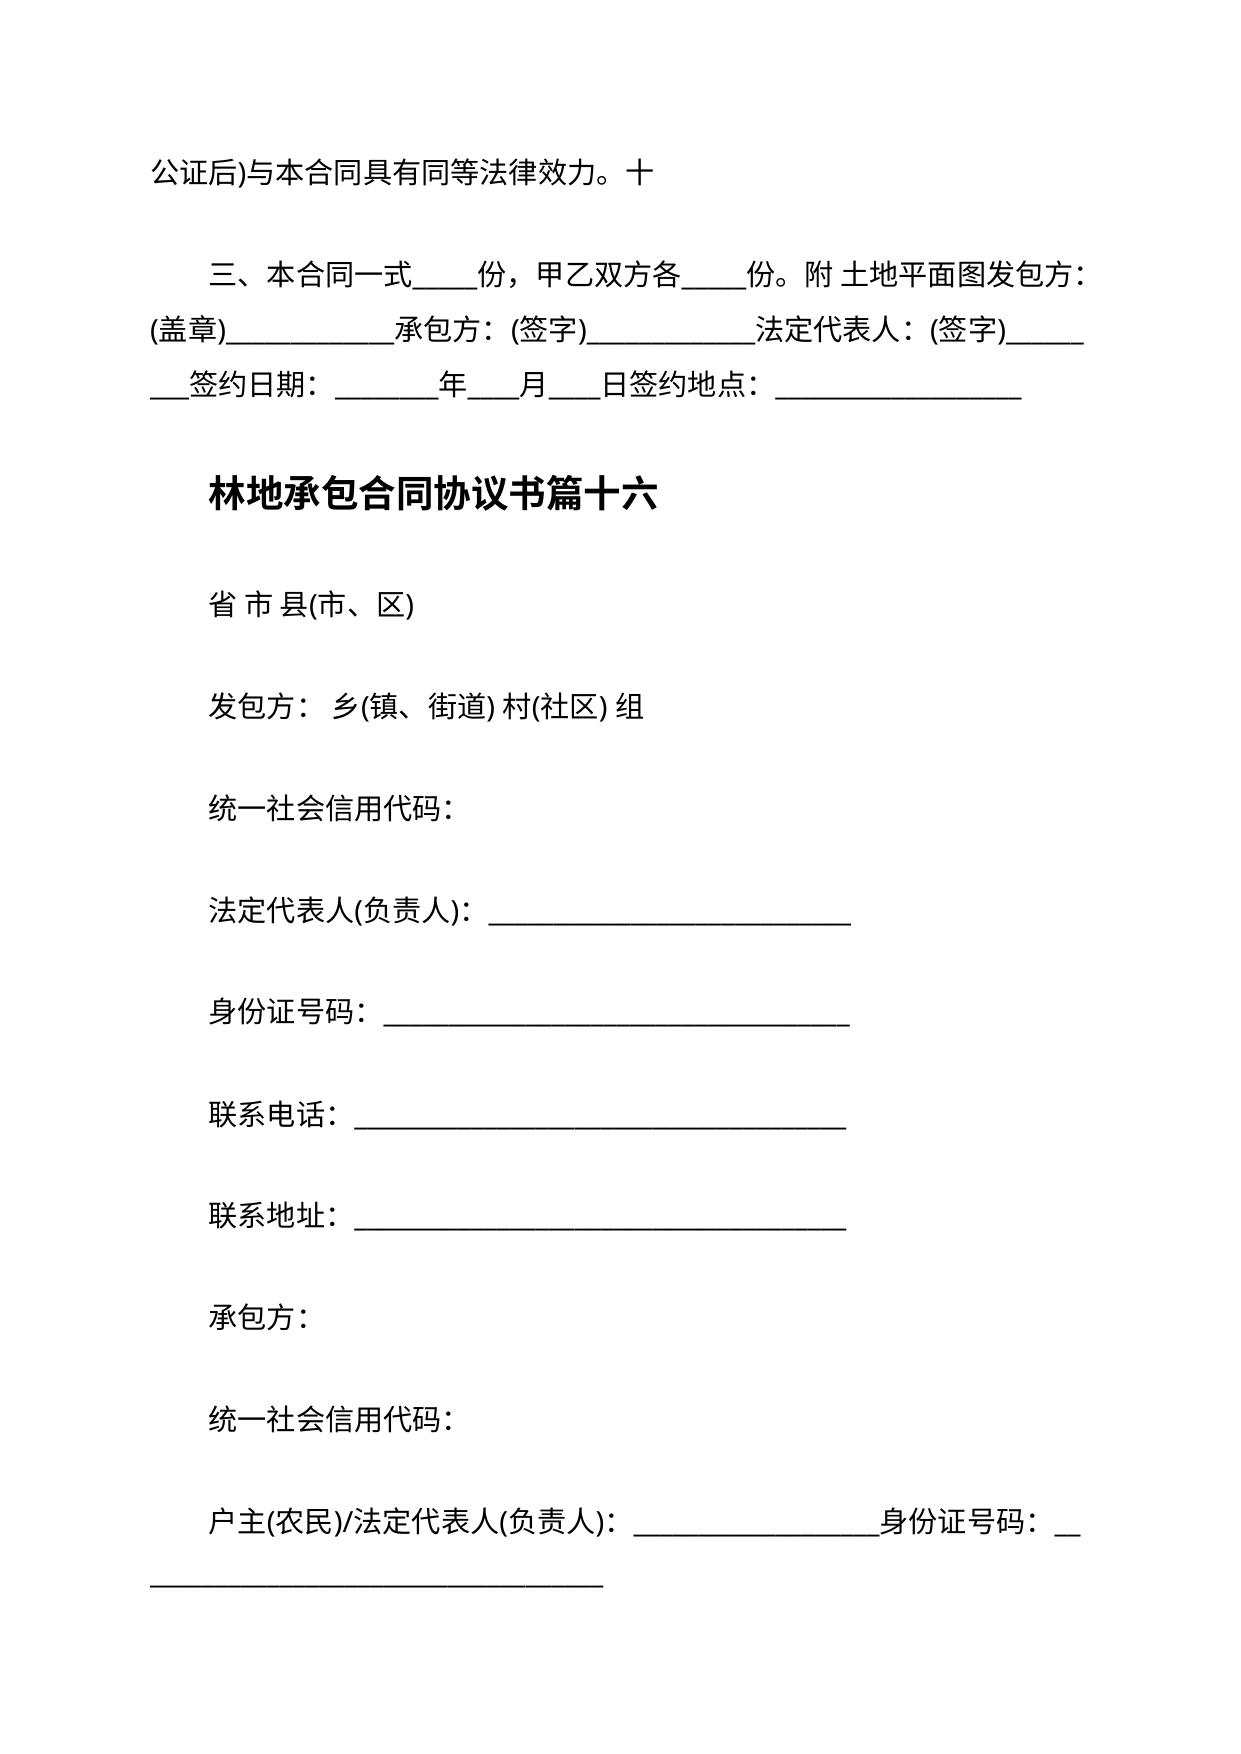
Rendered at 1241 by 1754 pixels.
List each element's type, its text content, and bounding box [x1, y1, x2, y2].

text 省 市 县(市、区) [150, 581, 1090, 624]
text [150, 150, 1090, 192]
text 法定代表人(负责人)：____________________________ [150, 887, 1090, 929]
text 统一社会信用代码： [150, 1397, 1090, 1439]
text 统一社会信用代码： [150, 785, 1090, 828]
text 身份证号码：____________________________________ [150, 989, 1090, 1031]
text 联系电话：______________________________________ [150, 1091, 1090, 1133]
text 三、本合同一式_____份，甲乙双方各_____份。附 土地平面图发包方：(盖章)_____________承包方：(签字)_____________法定代表人：(签字)_________签约日期：________年____月____日签约地点：___________________ [150, 252, 1090, 404]
text 发包方： 乡(镇、街道) 村(社区) 组 [150, 683, 1090, 726]
text 林地承包合同协议书篇十六 [150, 464, 1090, 518]
text 联系地址：______________________________________ [150, 1193, 1090, 1235]
text 户主(农民)/法定代表人(负责人)：___________________身份证号码：_____________________________________ [150, 1498, 1090, 1592]
text 承包方： [150, 1295, 1090, 1337]
